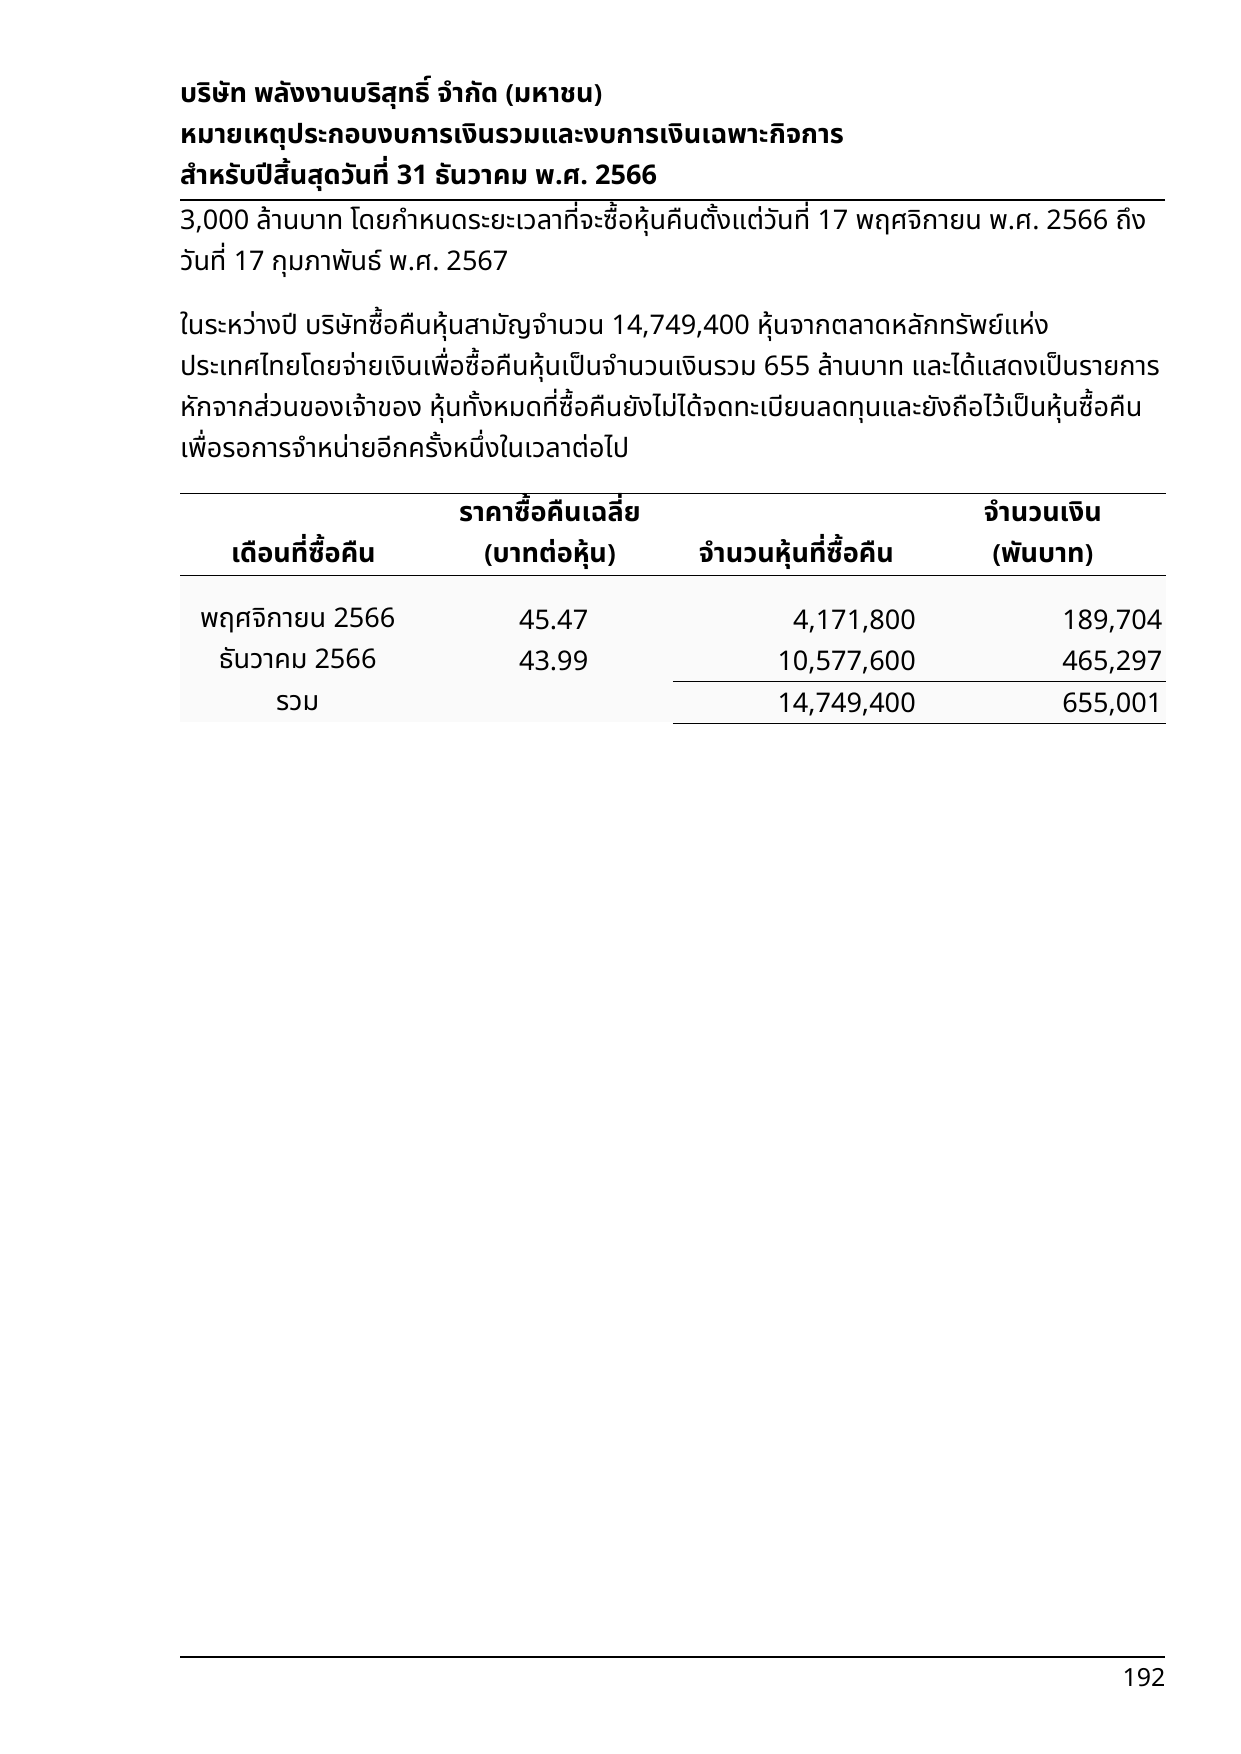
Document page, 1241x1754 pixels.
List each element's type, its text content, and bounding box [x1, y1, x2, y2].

text ในระหว่างปี บริษัทซื้อคืนหุ้นสามัญจำนวน 14,749,400 หุ้นจากตลาดหลักทรัพย์แห่งประเทศไทยโดยจ่ายเงินเพื่อซื้อคืนหุ้นเป็นจำนวนเงินรวม 655 ล้านบาท และได้แสดงเป็นรายการหักจากส่วนของเจ้าของ หุ้นทั้งหมดที่ซื้อคืนยังไม่ได้จดทะเบียนลดทุนและยังถือไว้เป็นหุ้นซื้อคืนเพื่อรอการจำหน่ายอีกครั้งหนึ่งในเวลาต่อไป [180, 306, 1165, 470]
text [180, 201, 1165, 283]
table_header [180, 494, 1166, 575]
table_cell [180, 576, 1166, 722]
